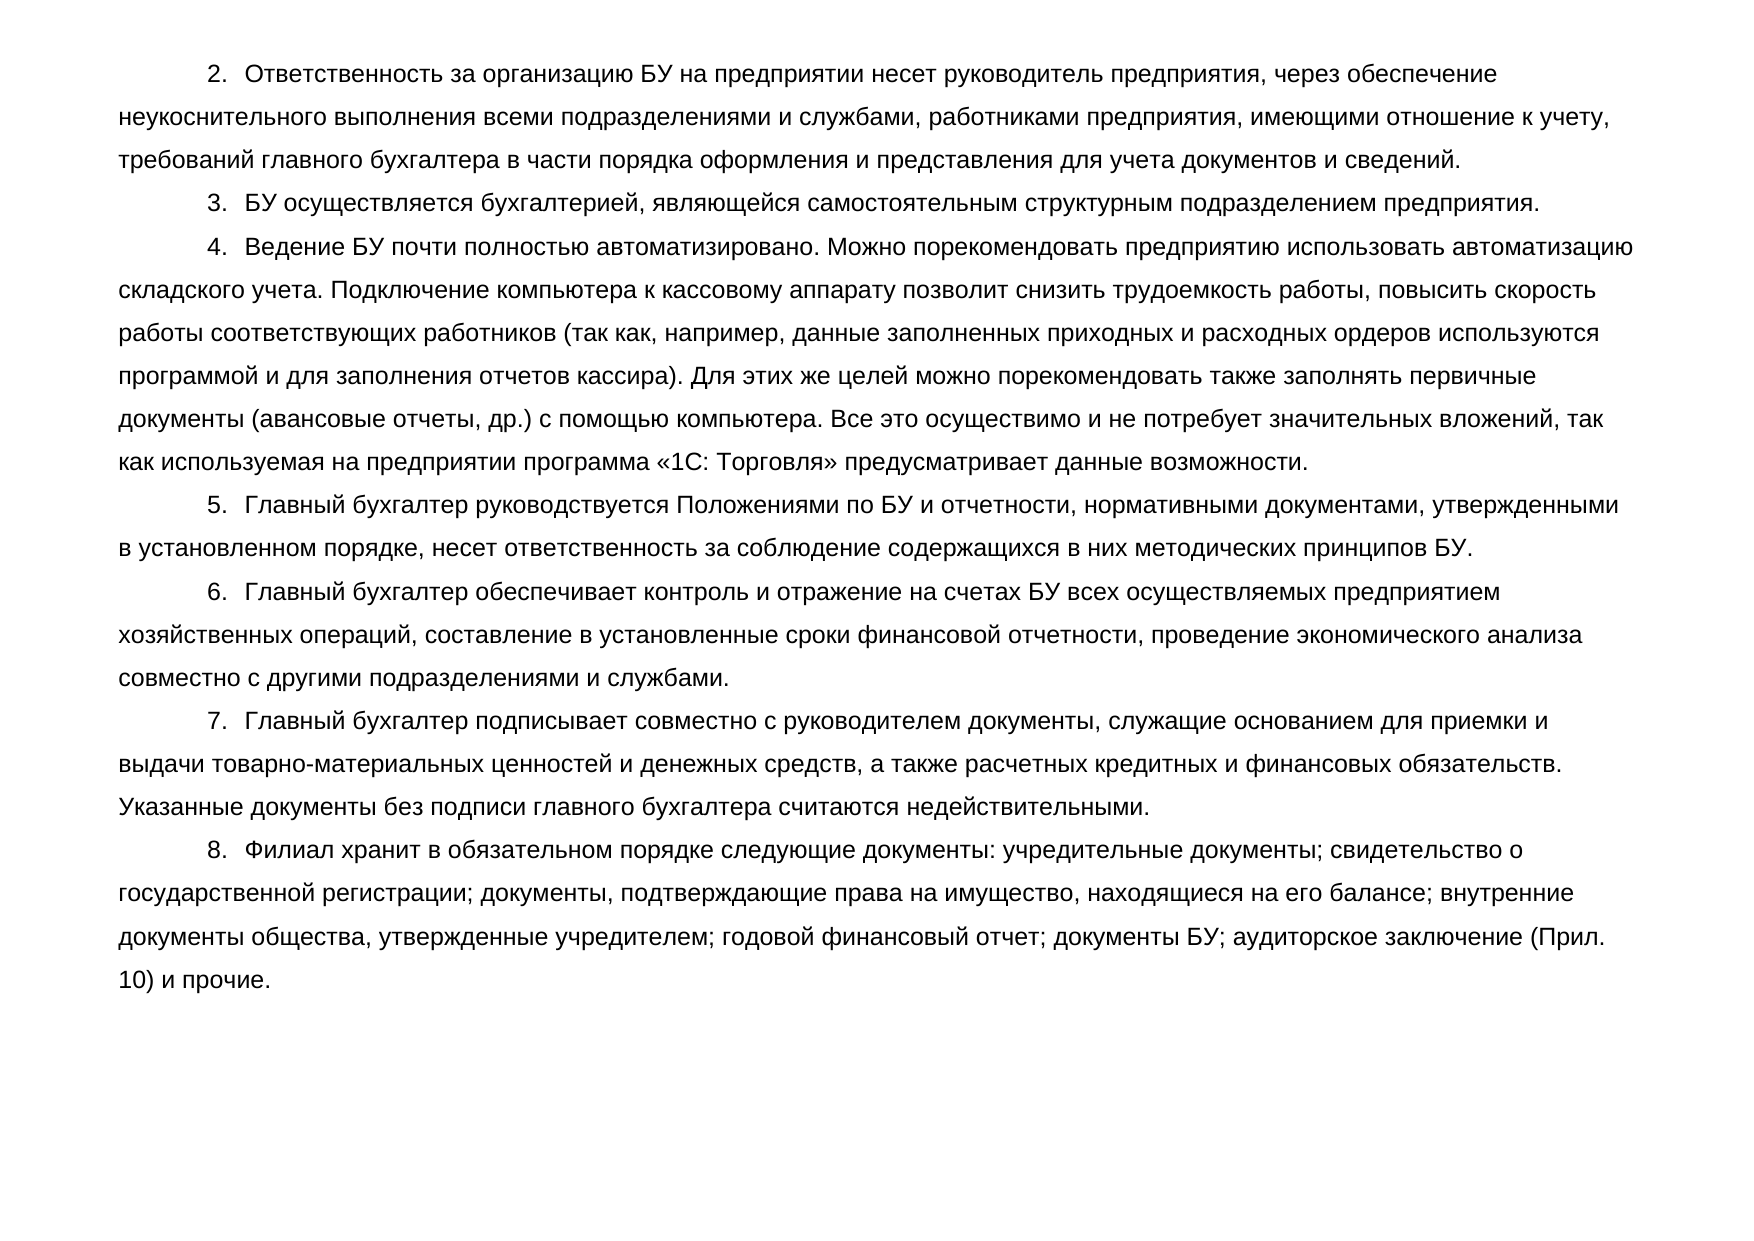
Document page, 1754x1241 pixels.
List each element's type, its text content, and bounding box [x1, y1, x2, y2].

list Филиал хранит в обязательном порядке следующие документы: учредительные документы; свидетельство о государственной регистрации; документы, подтверждающие права на имущество, находящиеся на его балансе; внутренние документы общества, утвержденные учредителем; годовой финансовый отчет; документы БУ; аудиторское заключение (Прил. 10) и прочие. [118, 835, 1636, 993]
list Главный бухгалтер руководствуется Положениями по БУ и отчетности, нормативными документами, утвержденными в установленном порядке, несет ответственность за соблюдение содержащихся в них методических принципов БУ. [118, 490, 1636, 562]
list Ответственность за организацию БУ на предприятии несет руководитель предприятия, через обеспечение неукоснительного выполнения всеми подразделениями и службами, работниками предприятия, имеющими отношение к учету, требований главного бухгалтера в части порядка оформления и представления для учета документов и сведений. [118, 59, 1636, 174]
list Главный бухгалтер подписывает совместно с руководителем документы, служащие основанием для приемки и выдачи товарно-материальных ценностей и денежных средств, а также расчетных кредитных и финансовых обязательств. Указанные документы без подписи главного бухгалтера считаются недействительными. [118, 706, 1636, 821]
list Ведение БУ почти полностью автоматизировано. Можно порекомендовать предприятию использовать автоматизацию складского учета. Подключение компьютера к кассовому аппарату позволит снизить трудоемкость работы, повысить скорость работы соответствующих работников (так как, например, данные заполненных приходных и расходных ордеров используются программой и для заполнения отчетов кассира). Для этих же целей можно порекомендовать также заполнять первичные документы (авансовые отчеты, др.) с помощью компьютера. Все это осуществимо и не потребует значительных вложений, так как используемая на предприятии программа «1С: Торговля» предусматривает данные возможности. [118, 232, 1636, 476]
list Главный бухгалтер обеспечивает контроль и отражение на счетах БУ всех осуществляемых предприятием хозяйственных операций, составление в установленные сроки финансовой отчетности, проведение экономического анализа совместно с другими подразделениями и службами. [118, 577, 1636, 692]
list БУ осуществляется бухгалтерией, являющейся самостоятельным структурным подразделением предприятия. [118, 188, 1636, 217]
